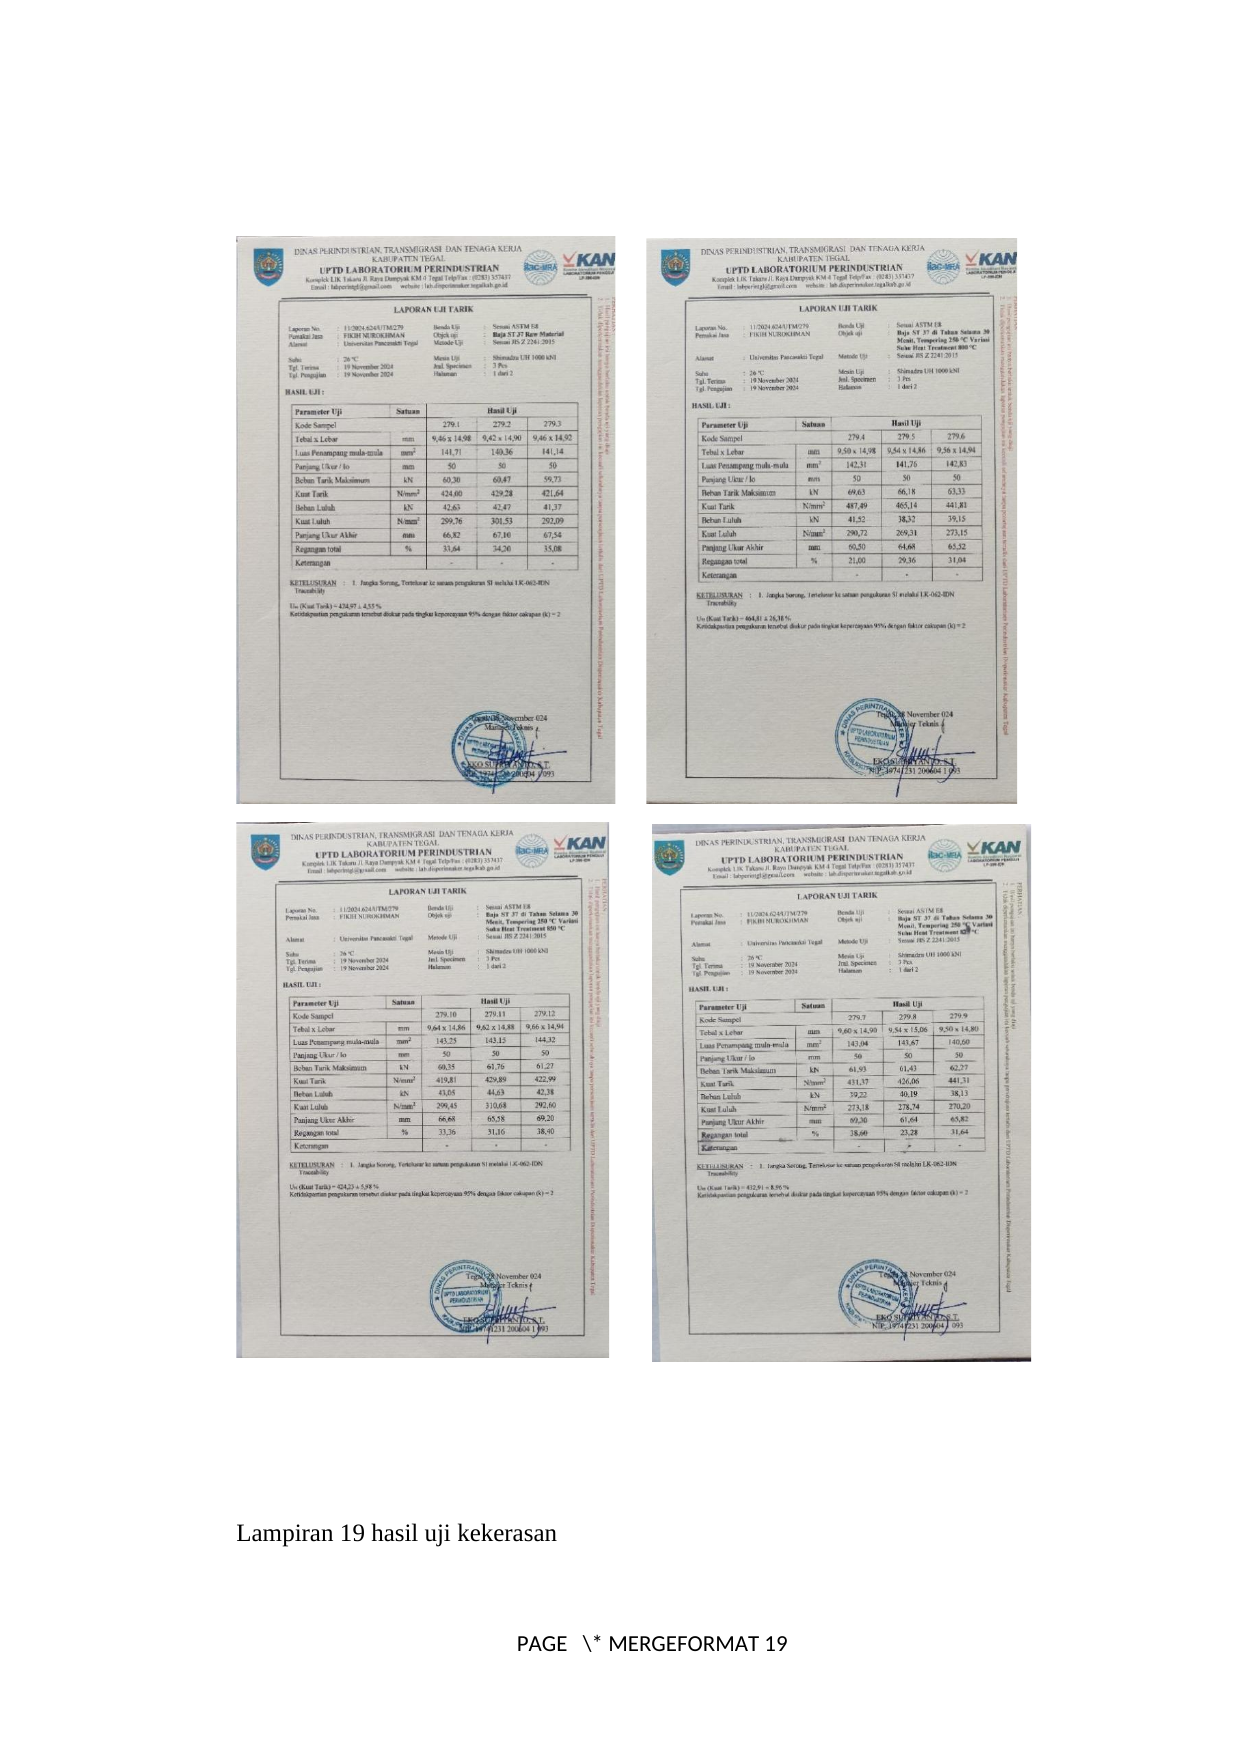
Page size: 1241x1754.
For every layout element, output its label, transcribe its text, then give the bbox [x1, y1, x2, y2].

text Lampiran 19 hasil uji kekerasan [236, 1518, 1063, 1547]
picture [236, 822, 610, 1358]
picture [236, 236, 616, 804]
picture [646, 238, 1018, 804]
picture [652, 824, 1032, 1362]
